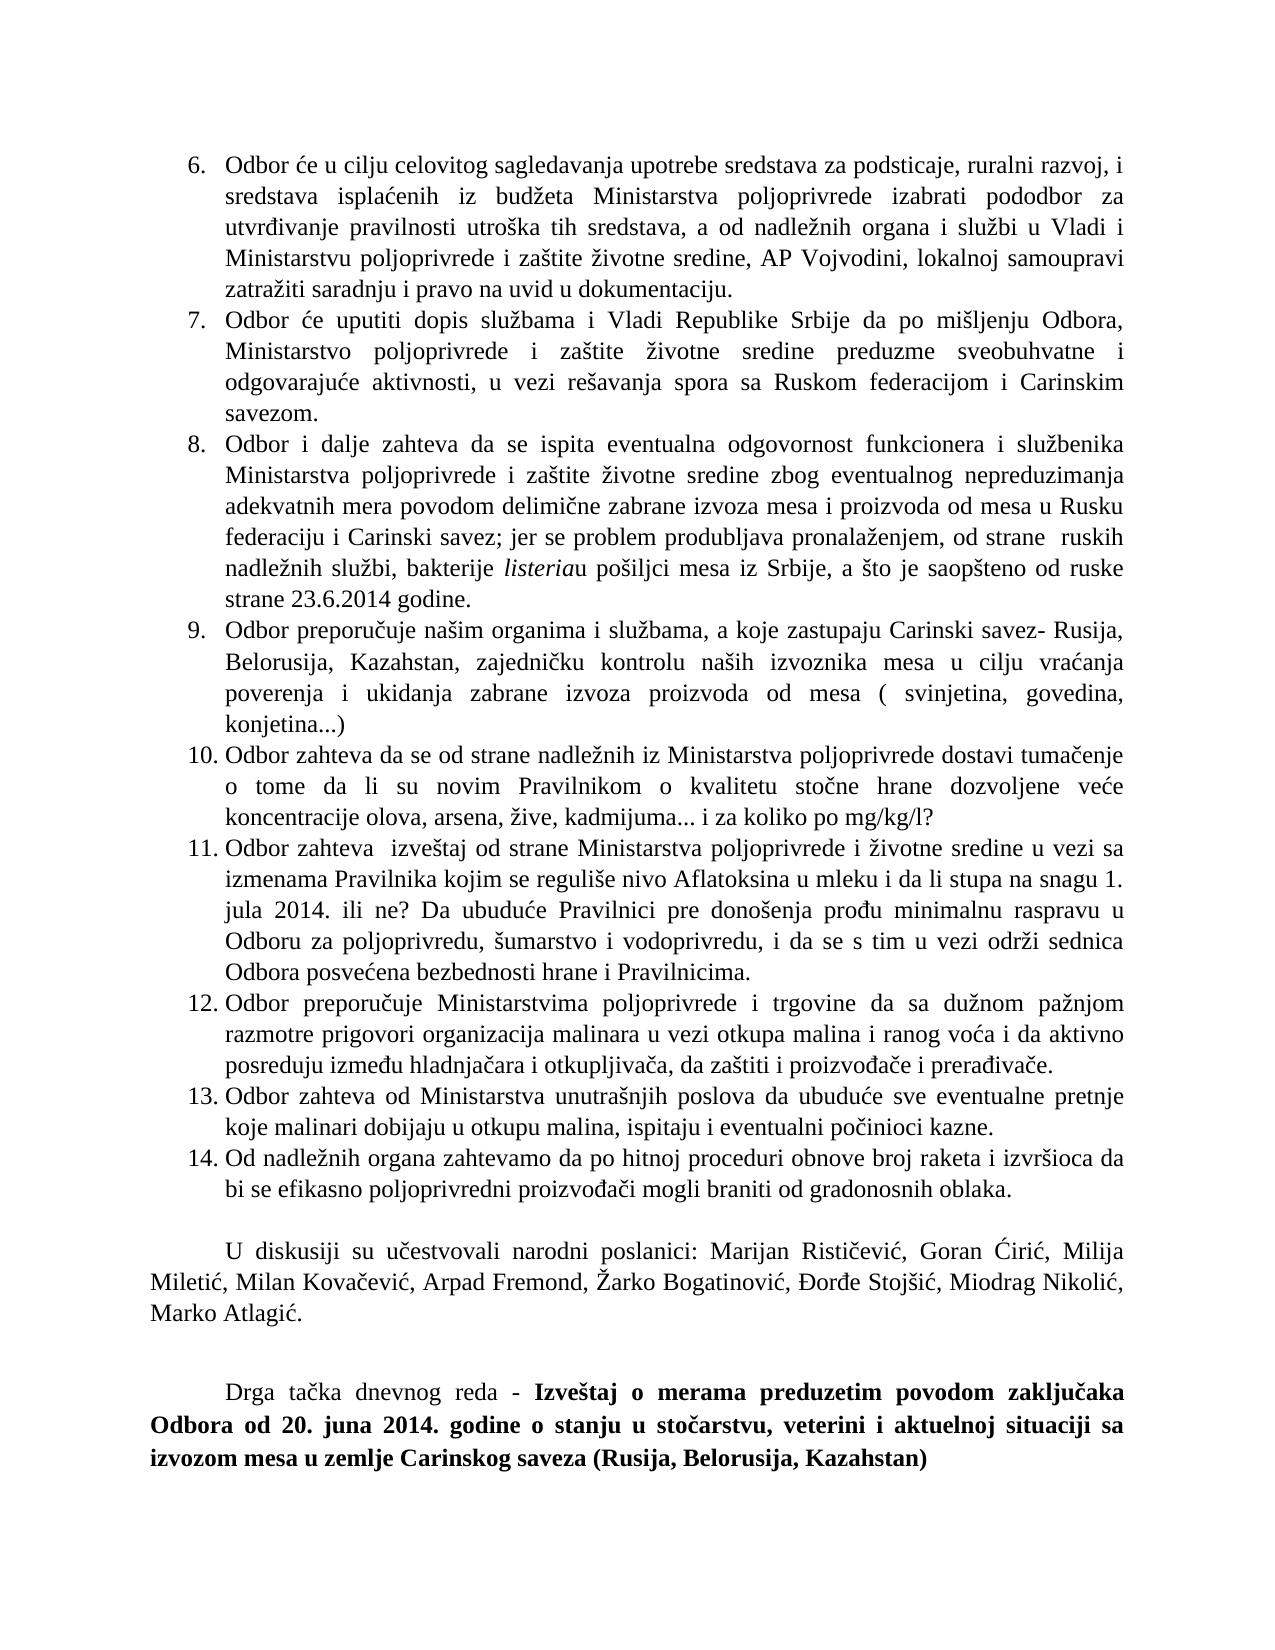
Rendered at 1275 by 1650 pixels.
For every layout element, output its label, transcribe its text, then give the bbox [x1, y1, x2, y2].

list Odbor će uputiti dopis službama i Vladi Republike Srbije da po mišljenju Odbora, Ministarstvo poljoprivrede i zaštite životne sredine preduzme sveobuhvatne i odgovarajuće aktivnosti, u vezi rešavanja spora sa Ruskom federacijom i Carinskim savezom. [187, 305, 1125, 427]
text Drga tačka dnevnog reda - Izveštaj o merama preduzetim povodom zaključaka Odbora od 20. juna 2014. godine o stanju u stočarstvu, veterini i aktuelnoj situaciji sa izvozom mesa u zemlje Carinskog saveza (Rusija, Belorusija, Kazahstan) [150, 1377, 1125, 1472]
list Odbor zahteva izveštaj od strane Ministarstva poljoprivrede i životne sredine u vezi sa izmenama Pravilnika kojim se reguliše nivo Aflatoksina u mleku i da li stupa na snagu 1. jula 2014. ili ne? Da ubuduće Pravilnici pre donošenja prođu minimalnu raspravu u Odboru za poljoprivredu, šumarstvo i vodoprivredu, i da se s tim u vezi održi sednica Odbora posvećena bezbednosti hrane i Pravilnicima. [187, 833, 1125, 986]
list Odbor zahteva da se od strane nadležnih iz Ministarstva poljoprivrede dostavi tumačenje o tome da li su novim Pravilnikom o kvalitetu stočne hrane dozvoljene veće koncentracije olova, arsena, žive, kadmijuma... i za koliko po mg/kg/l? [187, 740, 1125, 831]
list Odbor preporučuje Ministarstvima poljoprivrede i trgovine da sa dužnom pažnjom razmotre prigovori organizacija malinara u vezi otkupa malina i ranog voća i da aktivno posreduju između hladnjačara i otkupljivača, da zaštiti i proizvođače i prerađivače. [187, 988, 1125, 1079]
list Od nadležnih organa zahtevamo da po hitnoj proceduri obnove broj raketa i izvršioca da bi se efikasno poljoprivredni proizvođači mogli braniti od gradonosnih oblaka. [187, 1143, 1125, 1203]
list Odbor će u cilju celovitog sagledavanja upotrebe sredstava za podsticaje, ruralni razvoj, i sredstava isplaćenih iz budžeta Ministarstva poljoprivrede izabrati pododbor za utvrđivanje pravilnosti utroška tih sredstava, a od nadležnih organa i službi u Vladi i Ministarstvu poljoprivrede i zaštite životne sredine, AP Vojvodini, lokalnoj samoupravi zatražiti saradnju i pravo na uvid u dokumentaciju. [187, 150, 1125, 303]
list Odbor preporučuje našim organima i službama, a koje zastupaju Carinski savez- Rusija, Belorusija, Kazahstan, zajedničku kontrolu naših izvoznika mesa u cilju vraćanja poverenja i ukidanja zabrane izvoza proizvoda od mesa ( svinjetina, govedina, konjetina...) [187, 616, 1125, 737]
list U diskusiji su učestvovali narodni poslanici: Marijan Rističević, Goran Ćirić, Milija Miletić, Milan Kovačević, Arpad Fremond, Žarko Bogatinović, Đorđe Stojšić, Miodrag Nikolić, Marko Atlagić. [150, 1236, 1125, 1327]
list Odbor i dalje zahteva da se ispita eventualna odgovornost funkcionera i službenika Ministarstva poljoprivrede i zaštite životne sredine zbog eventualnog nepreduzimanja adekvatnih mera povodom delimične zabrane izvoza mesa i proizvoda od mesa u Rusku federaciju i Carinski savez; jer se problem produbljava pronalaženjem, od strane ruskih nadležnih službi, bakterije listeriau pošiljci mesa iz Srbije, a što je saopšteno od ruske strane 23.6.2014 godine. [187, 429, 1125, 613]
list Odbor zahteva od Ministarstva unutrašnjih poslova da ubuduće sve eventualne pretnje koje malinari dobijaju u otkupu malina, ispitaju i eventualni počinioci kazne. [187, 1081, 1125, 1141]
